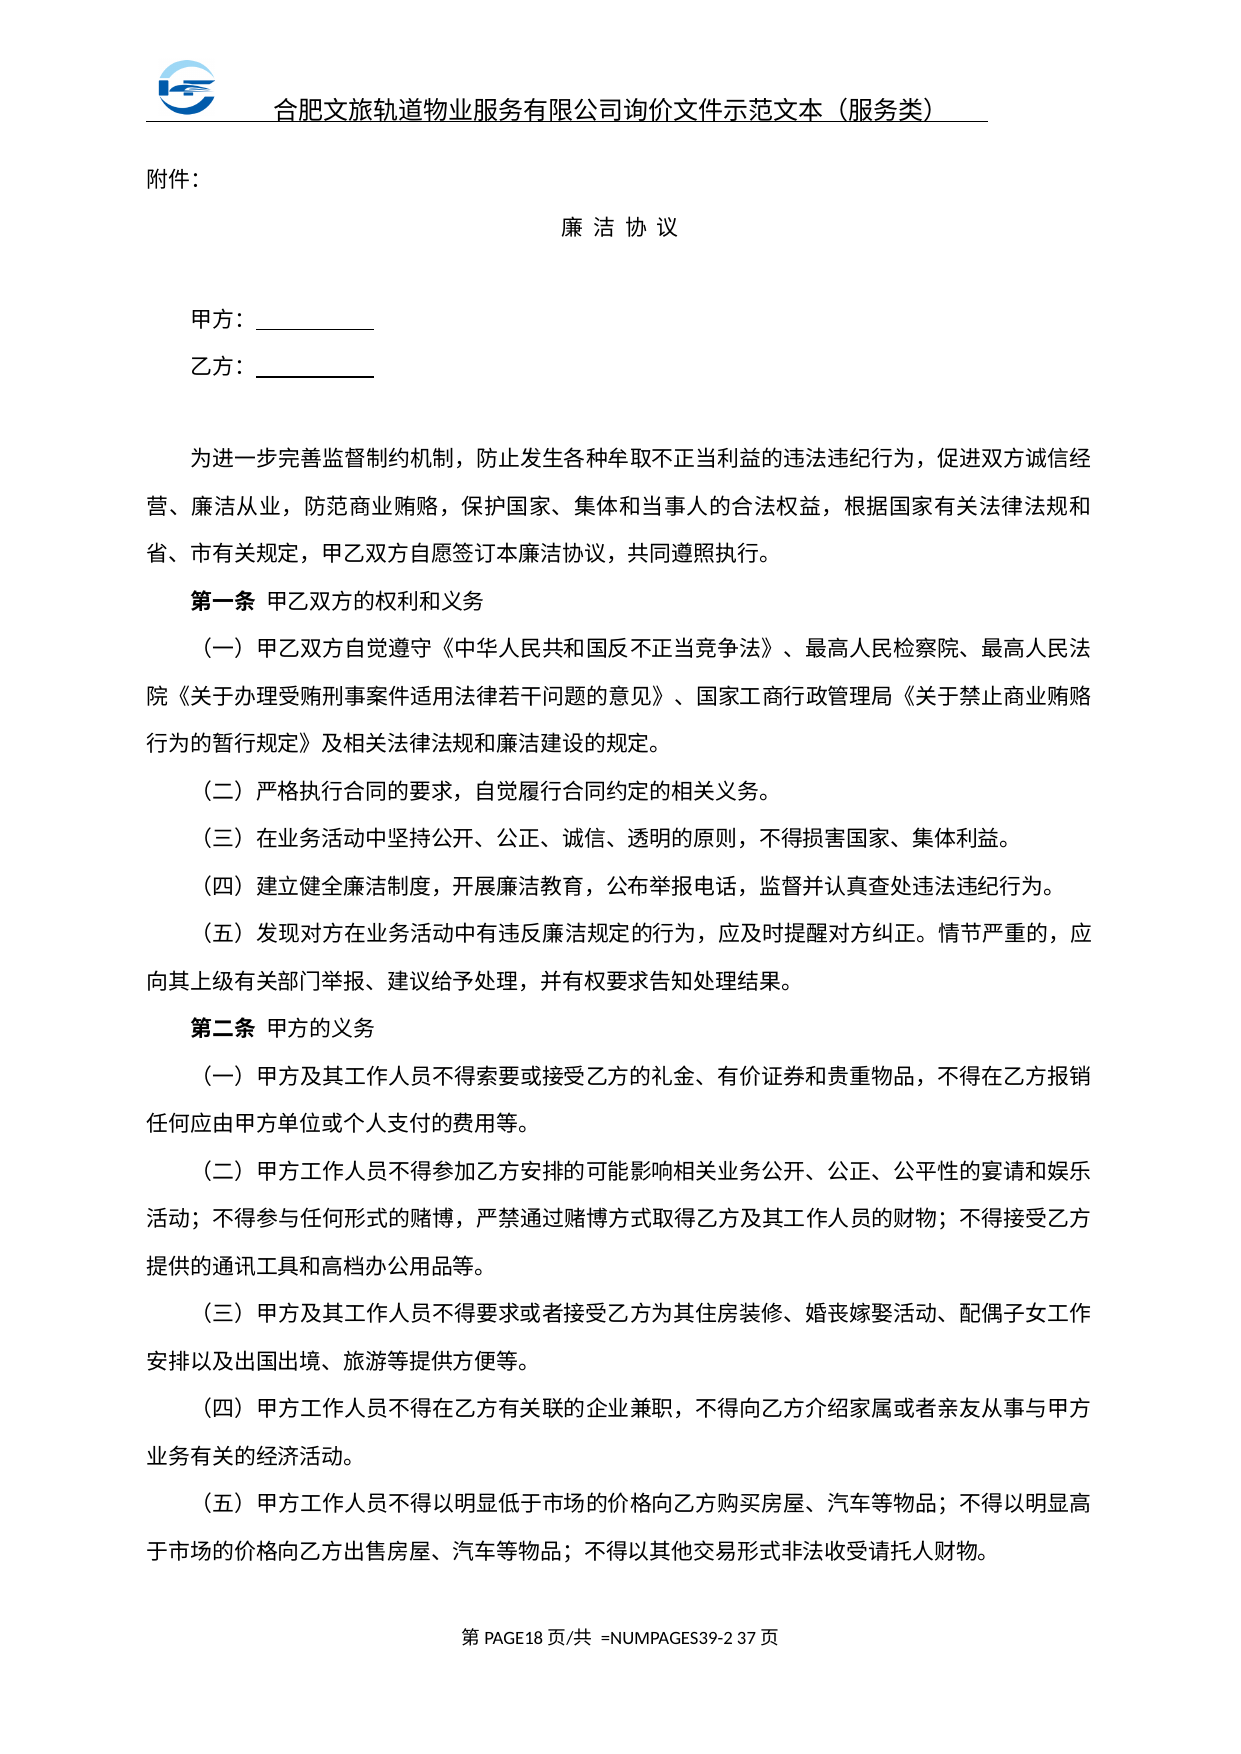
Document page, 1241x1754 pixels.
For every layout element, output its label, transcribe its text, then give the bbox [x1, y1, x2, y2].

text （二）严格执行合同的要求，自觉履行合同约定的相关义务。 [146, 774, 1094, 806]
text （四）甲方工作人员不得在乙方有关联的企业兼职，不得向乙方介绍家属或者亲友从事与甲方业务有关的经济活动。 [146, 1391, 1094, 1471]
text 第一条 甲乙双方的权利和义务 [146, 584, 1094, 616]
text （四）建立健全廉洁制度，开展廉洁教育，公布举报电话，监督并认真查处违法违纪行为。 [146, 869, 1094, 901]
text （一）甲乙双方自觉遵守《中华人民共和国反不正当竞争法》、最高人民检察院、最高人民法院《关于办理受贿刑事案件适用法律若干问题的意见》、国家工商行政管理局《关于禁止商业贿赂行为的暂行规定》及相关法律法规和廉洁建设的规定。 [146, 631, 1094, 758]
text 廉 洁 协 议 [146, 209, 1094, 241]
text （二）甲方工作人员不得参加乙方安排的可能影响相关业务公开、公正、公平性的宴请和娱乐活动；不得参与任何形式的赌博，严禁通过赌博方式取得乙方及其工作人员的财物；不得接受乙方提供的通讯工具和高档办公用品等。 [146, 1154, 1094, 1281]
text 甲方： [146, 302, 1094, 333]
text 第二条 甲方的义务 [146, 1011, 1094, 1043]
picture [157, 58, 216, 116]
text 为进一步完善监督制约机制，防止发生各种牟取不正当利益的违法违纪行为，促进双方诚信经营、廉洁从业，防范商业贿赂，保护国家、集体和当事人的合法权益，根据国家有关法律法规和省、市有关规定，甲乙双方自愿签订本廉洁协议，共同遵照执行。 [146, 441, 1094, 568]
text 附件： [146, 162, 1094, 194]
text （三）甲方及其工作人员不得要求或者接受乙方为其住房装修、婚丧嫁娶活动、配偶子女工作安排以及出国出境、旅游等提供方便等。 [146, 1296, 1094, 1376]
text （一）甲方及其工作人员不得索要或接受乙方的礼金、有价证券和贵重物品，不得在乙方报销任何应由甲方单位或个人支付的费用等。 [146, 1059, 1094, 1138]
text （五）发现对方在业务活动中有违反廉洁规定的行为，应及时提醒对方纠正。情节严重的，应向其上级有关部门举报、建议给予处理，并有权要求告知处理结果。 [146, 916, 1094, 996]
text （五）甲方工作人员不得以明显低于市场的价格向乙方购买房屋、汽车等物品；不得以明显高于市场的价格向乙方出售房屋、汽车等物品；不得以其他交易形式非法收受请托人财物。 [146, 1486, 1094, 1566]
text （三）在业务活动中坚持公开、公正、诚信、透明的原则，不得损害国家、集体利益。 [146, 821, 1094, 853]
text 乙方： [146, 349, 1094, 381]
